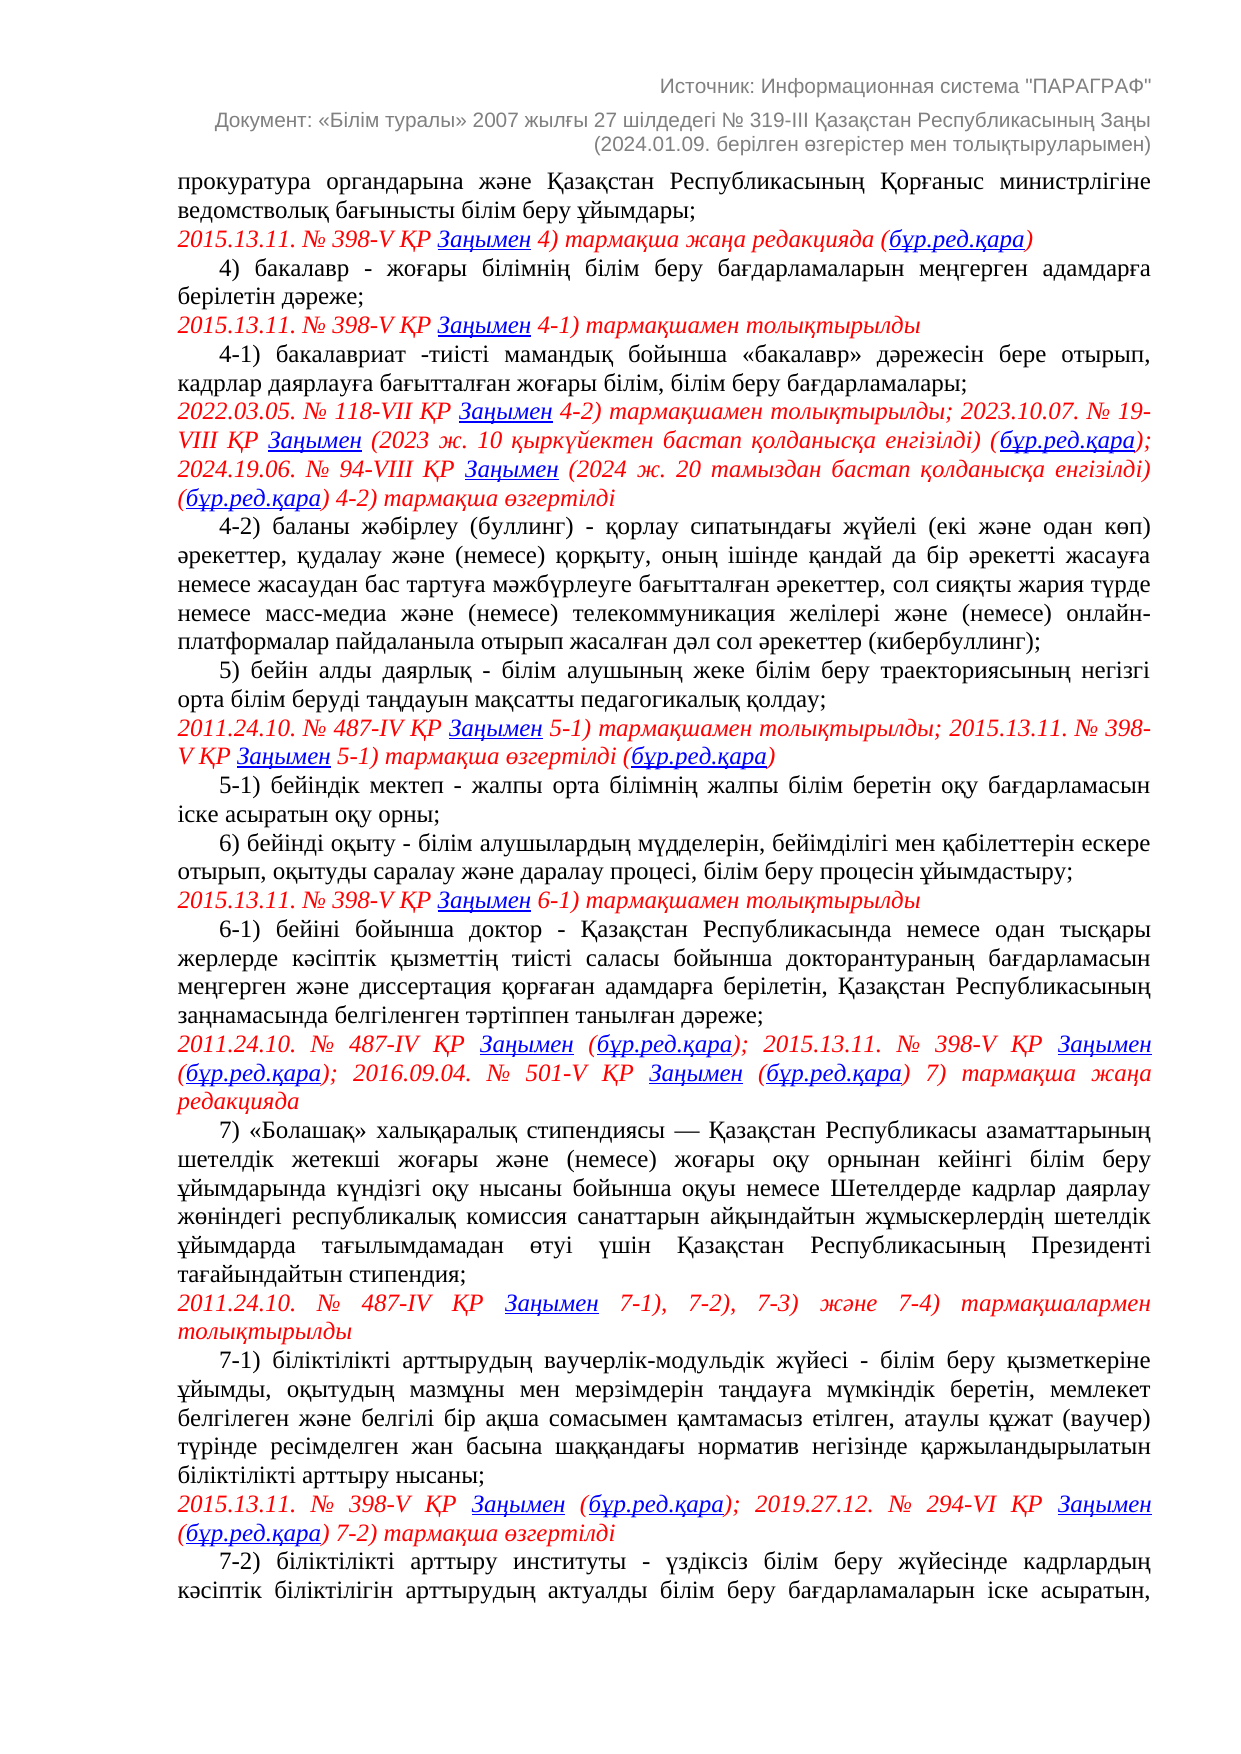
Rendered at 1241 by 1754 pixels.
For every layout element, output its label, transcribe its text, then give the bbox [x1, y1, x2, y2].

text 2022.03.05. № 118-VII ҚР Заңымен 4-2) тармақшамен толықтырылды; 2023.10.07. № 19-VIІІ ҚР Заңымен (2023 ж. 10 қыркүйектен бастап қолданысқа енгізілді) (бұр.ред.қара); 2024.19.06. № 94-VIII ҚР Заңымен (2024 ж. 20 тамыздан бастап қолданысқа енгізілді) (бұр.ред.қара) 4-2) тармақша өзгертілді [177, 396, 1152, 511]
text 2015.13.11. № 398-V ҚР Заңымен 4-1) тармақшамен толықтырылды [177, 310, 1152, 339]
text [177, 1546, 1152, 1604]
text 6-1) бейіні бойынша доктор - Қазақстан Республикасында немесе одан тысқары жерлерде кәсіптік қызметтің тиісті саласы бойынша докторантураның бағдарламасын меңгерген және диссертация қорғаған адамдарға берілетін, Қазақстан Республикасының заңнамасында белгіленген тәртіппен танылған дәреже; [177, 914, 1152, 1029]
text 2015.13.11. № 398-V ҚР Заңымен (бұр.ред.қара); 2019.27.12. № 294-VІ ҚР Заңымен (бұр.ред.қара) 7-2) тармақша өзгертілді [177, 1489, 1152, 1546]
text 2011.24.10. № 487-ІV ҚР Заңымен (бұр.ред.қара); 2015.13.11. № 398-V ҚР Заңымен (бұр.ред.қара); 2016.09.04. № 501-V ҚР Заңымен (бұр.ред.қара) 7) тармақша жаңа редакцияда [177, 1029, 1152, 1115]
text 2011.24.10. № 487-ІV ҚР Заңымен 7-1), 7-2), 7-3) және 7-4) тармақшалармен толықтырылды [177, 1288, 1152, 1345]
text 2015.13.11. № 398-V ҚР Заңымен 4) тармақша жаңа редакцияда (бұр.ред.қара) [177, 224, 1152, 253]
text 4) бакалавр - жоғары білімнің білім беру бағдарламаларын меңгерген адамдарға берілетін дәреже; [177, 253, 1152, 310]
text 7-1) біліктілікті арттырудың ваучерлік-модульдік жүйесі - білім беру қызметкеріне ұйымды, оқытудың мазмұны мен мерзімдерін таңдауға мүмкіндік беретін, мемлекет белгілеген және белгілі бір ақша сомасымен қамтамасыз етілген, атаулы құжат (ваучер) түрінде ресімделген жан басына шаққандағы норматив негізінде қаржыландырылатын біліктілікті арттыру нысаны; [177, 1345, 1152, 1489]
text 4-1) бакалавриат -тиісті мамандық бойынша «бакалавр» дәрежесін бере отырып, кадрлар даярлауға бағытталған жоғары білім, білім беру бағдарламалары; [177, 339, 1152, 396]
text 5) бейін алды даярлық - білім алушының жеке білім беру траекториясының негізгі орта білім беруді таңдауын мақсатты педагогикалық қолдау; [177, 655, 1152, 713]
text 7) «Болашақ» халықаралық стипендиясы — Қазақстан Республикасы азаматтарының шетелдік жетекші жоғары және (немесе) жоғары оқу орнынан кейінгі білім беру ұйымдарында күндізгі оқу нысаны бойынша оқуы немесе Шетелдерде кадрлар даярлау жөніндегі республикалық комиссия санаттарын айқындайтын жұмыскерлердің шетелдік ұйымдарда тағылымдамадан өтуі үшін Қазақстан Республикасының Президенті тағайындайтын стипендия; [177, 1115, 1152, 1288]
text 2015.13.11. № 398-V ҚР Заңымен 6-1) тармақшамен толықтырылды [177, 885, 1152, 914]
text 6) бейінді оқыту - білім алушылардың мүдделерін, бейімділігі мен қабілеттерін ескере отырып, оқытуды саралау және даралау процесі, білім беру процесін ұйымдастыру; [177, 828, 1152, 885]
text 4-2) баланы жәбірлеу (буллинг) - қорлау сипатындағы жүйелі (екі және одан көп) әрекеттер, қудалау және (немесе) қорқыту, оның ішінде қандай да бір әрекетті жасауға немесе жасаудан бас тартуға мәжбүрлеуге бағытталған әрекеттер, сол сияқты жария түрде немесе масс-медиа және (немесе) телекоммуникация желілері және (немесе) онлайн-платформалар пайдаланыла отырып жасалған дәл сол әрекеттер (кибербуллинг); [177, 511, 1152, 655]
text 5-1) бейіндік мектеп - жалпы орта білімнің жалпы білім беретін оқу бағдарламасын іске асыратын оқу орны; [177, 770, 1152, 828]
text 2011.24.10. № 487-ІV ҚР Заңымен 5-1) тармақшамен толықтырылды; 2015.13.11. № 398-V ҚР Заңымен 5-1) тармақша өзгертілді (бұр.ред.қара) [177, 713, 1152, 770]
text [177, 166, 1152, 224]
